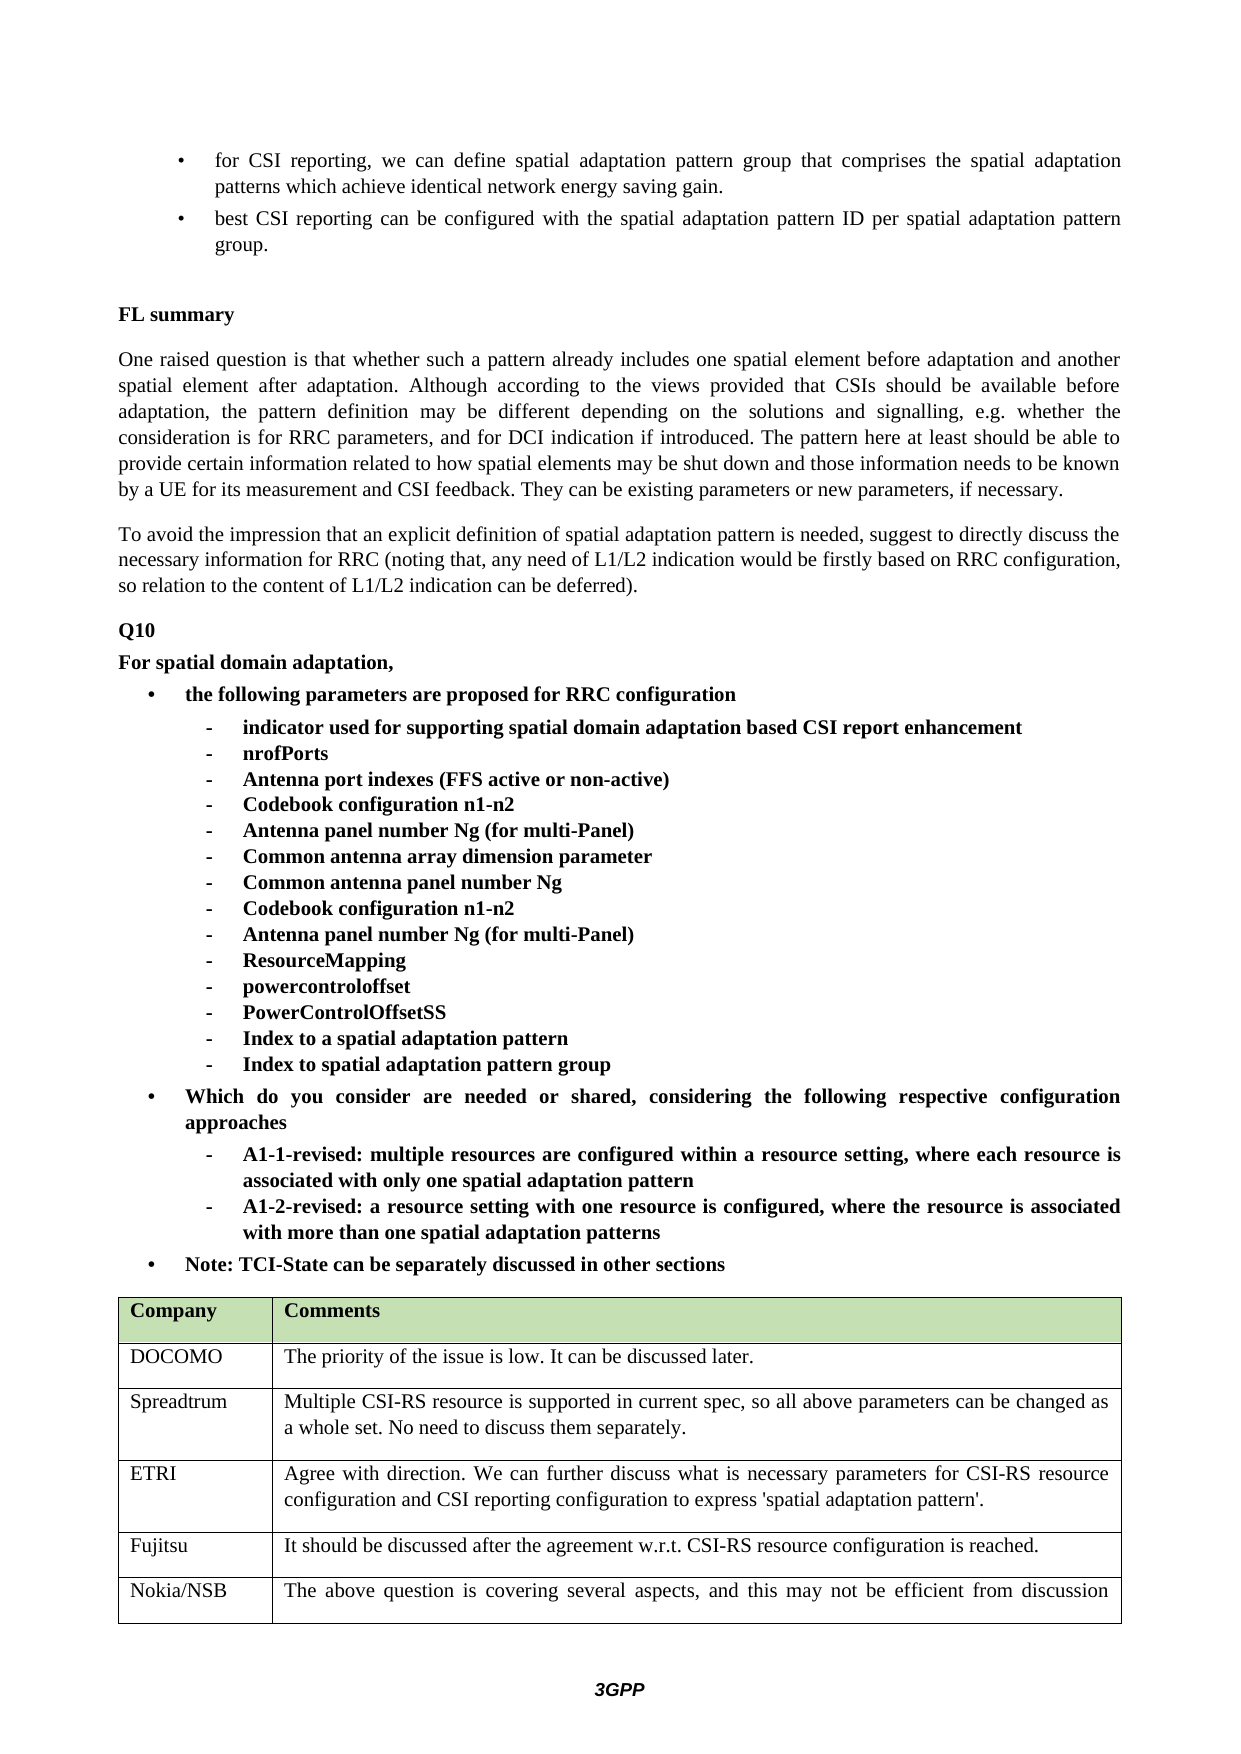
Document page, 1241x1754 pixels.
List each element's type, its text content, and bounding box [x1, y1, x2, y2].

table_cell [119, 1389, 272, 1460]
text For spatial domain adaptation, [118, 650, 1122, 674]
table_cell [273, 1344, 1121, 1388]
text Q10 [118, 618, 1122, 642]
list Note: TCI-State can be separately discussed in other sections [148, 1252, 1122, 1276]
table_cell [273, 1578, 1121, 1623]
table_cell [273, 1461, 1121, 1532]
list Codebook configuration n1-n2 [206, 792, 1122, 816]
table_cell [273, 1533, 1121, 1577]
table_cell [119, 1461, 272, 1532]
text To avoid the impression that an explicit definition of spatial adaptation pattern is needed, suggest to directly discuss the necessary information for RRC (noting that, any need of L1/L2 indication would be firstly based on RRC configuration, so relation to the content of L1/L2 indication can be deferred). [118, 521, 1122, 597]
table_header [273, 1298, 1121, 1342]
list indicator used for supporting spatial domain adaptation based CSI report enhancement [206, 714, 1122, 739]
list Antenna panel number Ng (for multi-Panel) [206, 922, 1122, 946]
list Antenna port indexes (FFS active or non-active) [206, 766, 1122, 791]
list Codebook configuration n1-n2 [206, 896, 1122, 920]
list Antenna panel number Ng (for multi-Panel) [206, 818, 1122, 842]
list Common antenna panel number Ng [206, 870, 1122, 894]
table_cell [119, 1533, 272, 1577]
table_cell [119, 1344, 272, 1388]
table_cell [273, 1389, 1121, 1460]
list for CSI reporting, we can define spatial adaptation pattern group that comprises the spatial adaptation patterns which achieve identical network energy saving gain. [177, 148, 1122, 198]
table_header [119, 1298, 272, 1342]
list ResourceMapping [206, 948, 1122, 972]
list nrofPorts [206, 741, 1122, 764]
list best CSI reporting can be configured with the spatial adaptation pattern ID per spatial adaptation pattern group. [177, 206, 1122, 256]
list the following parameters are proposed for RRC configuration [148, 682, 1122, 706]
list A1-1-revised: multiple resources are configured within a resource setting, where each resource is associated with only one spatial adaptation pattern [206, 1142, 1122, 1192]
list PowerControlOffsetSS [206, 1000, 1122, 1024]
text FL summary [118, 302, 1122, 326]
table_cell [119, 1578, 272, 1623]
list Index to spatial adaptation pattern group [206, 1052, 1122, 1076]
list A1-2-revised: a resource setting with one resource is configured, where the resource is associated with more than one spatial adaptation patterns [206, 1194, 1122, 1244]
text One raised question is that whether such a pattern already includes one spatial element before adaptation and another spatial element after adaptation. Although according to the views provided that CSIs should be available before adaptation, the pattern definition may be different depending on the solutions and signalling, e.g. whether the consideration is for RRC parameters, and for DCI indication if introduced. The pattern here at least should be able to provide certain information related to how spatial elements may be shut down and those information needs to be known by a UE for its measurement and CSI feedback. They can be existing parameters or new parameters, if necessary. [118, 347, 1122, 501]
list Index to a spatial adaptation pattern [206, 1026, 1122, 1050]
list powercontroloffset [206, 974, 1122, 998]
list Which do you consider are needed or shared, considering the following respective configuration approaches [148, 1084, 1122, 1134]
list Common antenna array dimension parameter [206, 844, 1122, 868]
